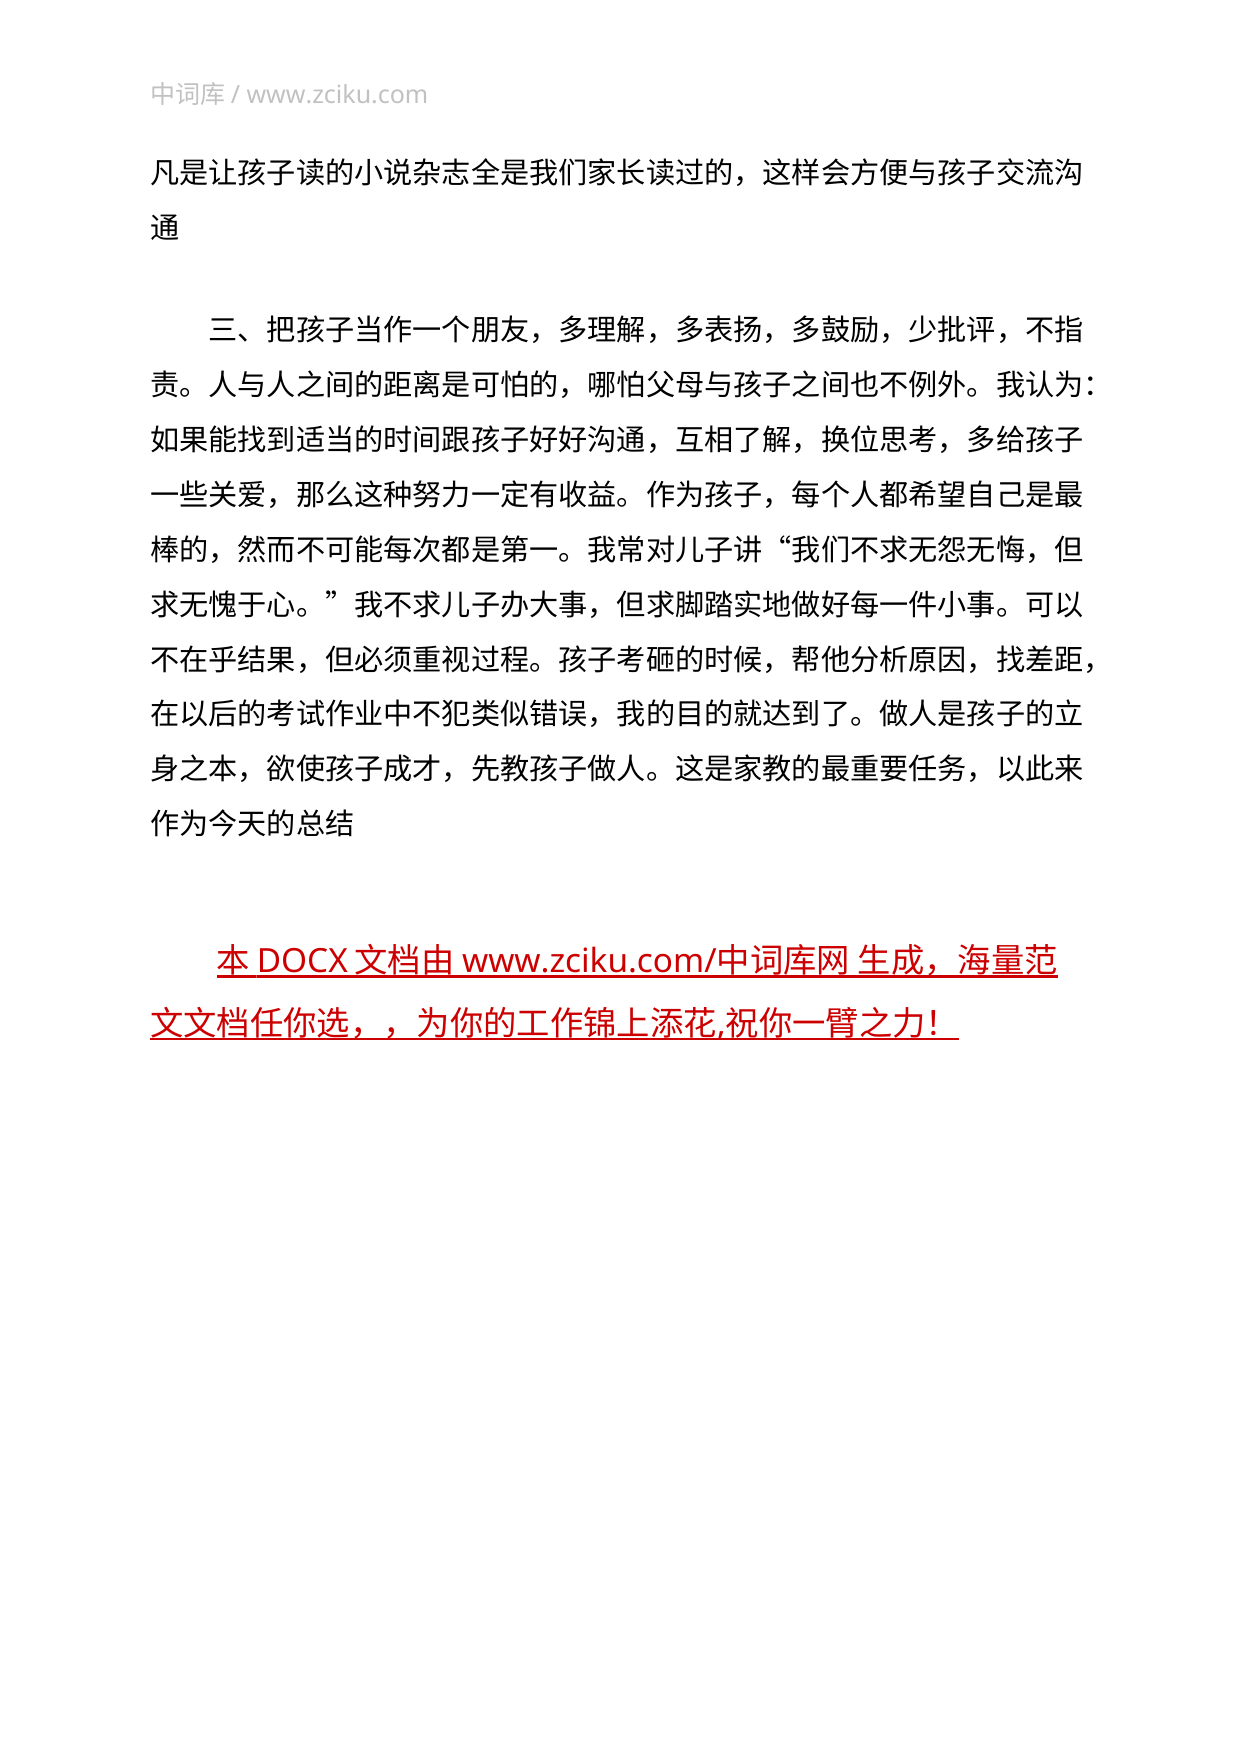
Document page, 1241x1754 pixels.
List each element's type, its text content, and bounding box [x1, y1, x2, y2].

text 本DOCX文档由 www.zciku.com/中词库网 生成，海量范文文档任你选，，为你的工作锦上添花,祝你一臂之力！ [150, 934, 1090, 1045]
text 三、把孩子当作一个朋友，多理解，多表扬，多鼓励，少批评，不指责。人与人之间的距离是可怕的，哪怕父母与孩子之间也不例外。我认为：如果能找到适当的时间跟孩子好好沟通，互相了解，换位思考，多给孩子一些关爱，那么这种努力一定有收益。作为孩子，每个人都希望自己是最棒的，然而不可能每次都是第一。我常对儿子讲“我们不求无怨无悔，但求无愧于心。”我不求儿子办大事，但求脚踏实地做好每一件小事。可以不在乎结果，但必须重视过程。孩子考砸的时候，帮他分析原因，找差距，在以后的考试作业中不犯类似错误，我的目的就达到了。做人是孩子的立身之本，欲使孩子成才，先教孩子做人。这是家教的最重要任务，以此来作为今天的总结 [150, 307, 1090, 843]
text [150, 150, 1090, 247]
